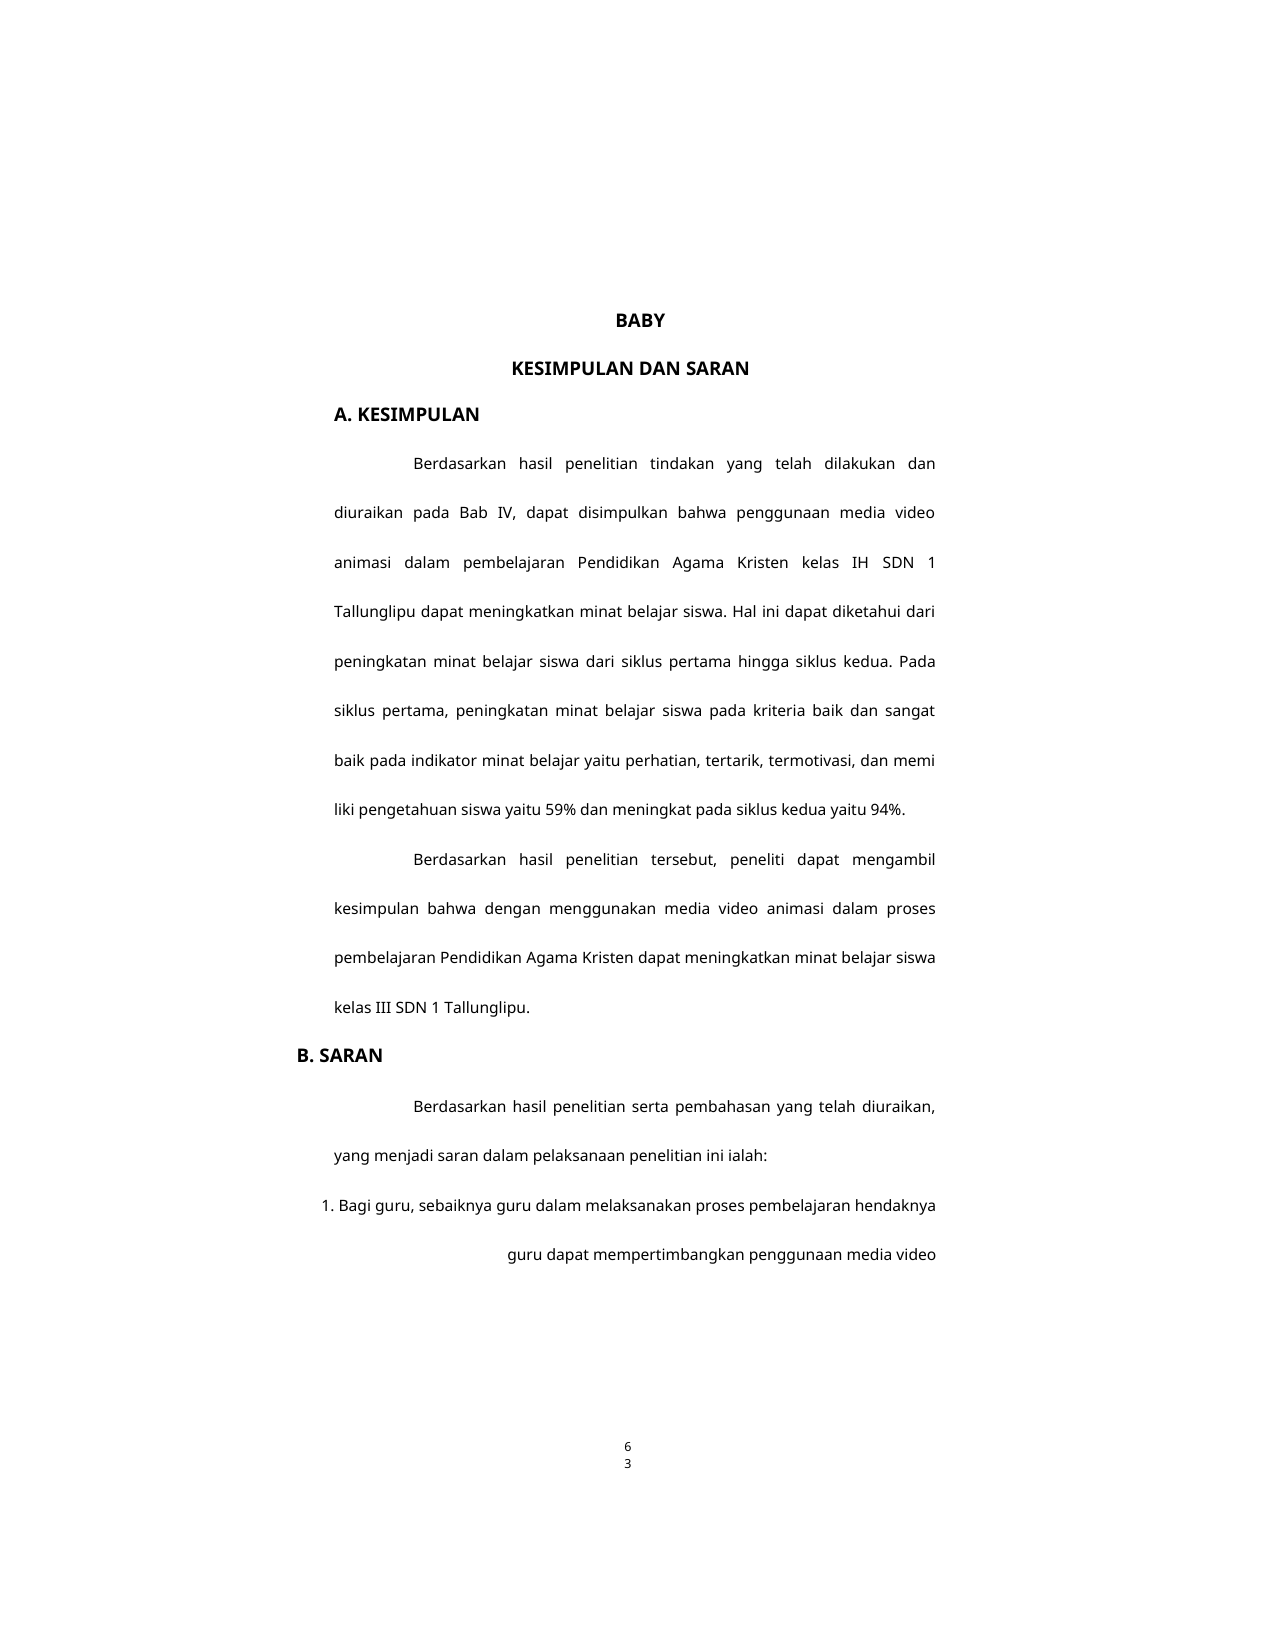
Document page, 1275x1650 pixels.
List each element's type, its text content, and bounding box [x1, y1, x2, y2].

subtitle BABY [615, 312, 936, 331]
text Berdasarkan hasil penelitian serta pembahasan yang telah diuraikan, yang menjadi saran dalam pelaksanaan penelitian ini ialah: [334, 1073, 936, 1172]
subtitle KESIMPULAN DAN SARAN [511, 360, 936, 379]
subtitle A. KESIMPULAN [334, 406, 936, 425]
subtitle B. SARAN [296, 1023, 936, 1073]
text 1. Bagi guru, sebaiknya guru dalam melaksanakan proses pembelajaran hendaknya guru dapat mempertimbangkan penggunaan media video [296, 1172, 936, 1271]
text Berdasarkan hasil penelitian tindakan yang telah dilakukan dan diuraikan pada Bab IV, dapat disimpulkan bahwa penggunaan media video animasi dalam pembelajaran Pendidikan Agama Kristen kelas IH SDN 1 Tallunglipu dapat meningkatkan minat belajar siswa. Hal ini dapat diketahui dari peningkatan minat belajar siswa dari siklus pertama hingga siklus kedua. Pada siklus pertama, peningkatan minat belajar siswa pada kriteria baik dan sangat baik pada indikator minat belajar yaitu perhatian, tertarik, termotivasi, dan memi liki pengetahuan siswa yaitu 59% dan meningkat pada siklus kedua yaitu 94%. [334, 429, 936, 825]
text Berdasarkan hasil penelitian tersebut, peneliti dapat mengambil kesimpulan bahwa dengan menggunakan media video animasi dalam proses pembelajaran Pendidikan Agama Kristen dapat meningkatkan minat belajar siswa kelas III SDN 1 Tallunglipu. [334, 825, 936, 1023]
